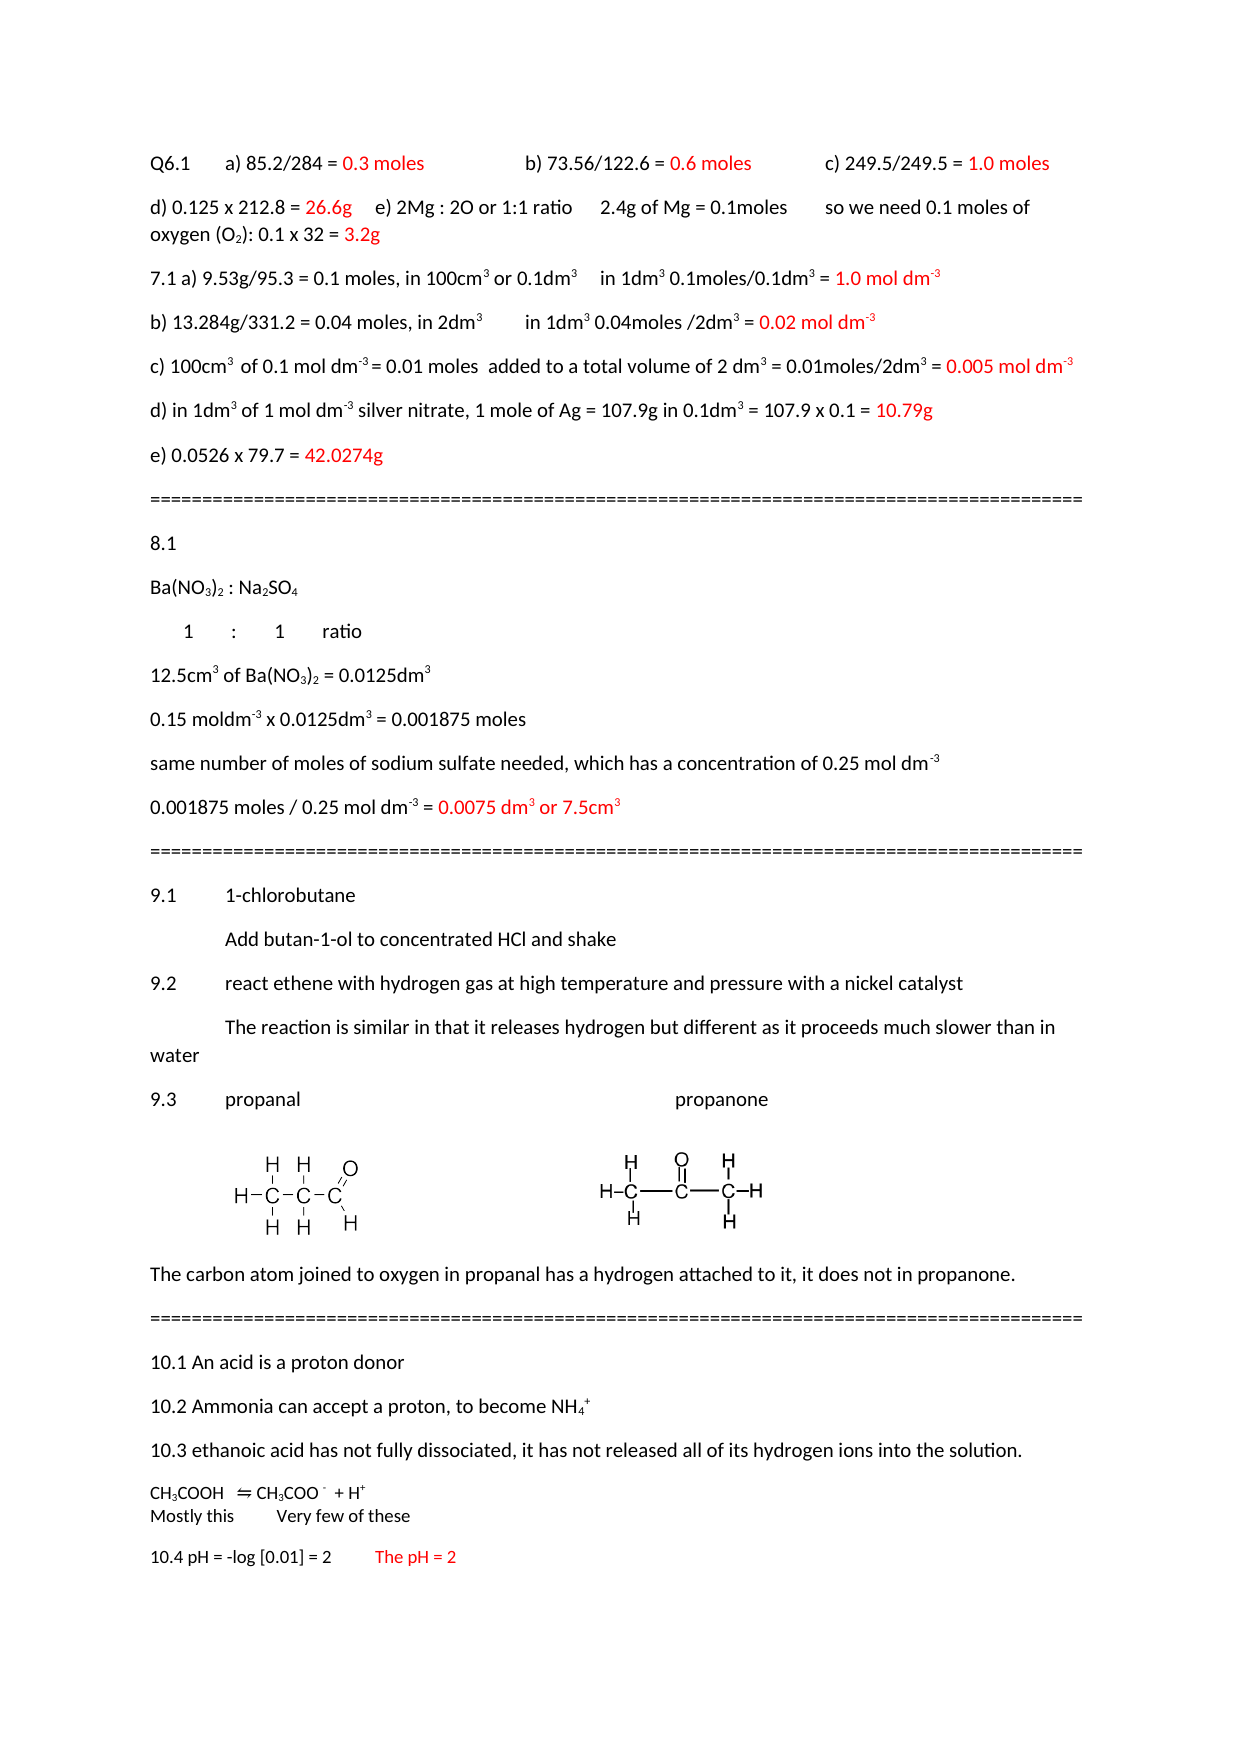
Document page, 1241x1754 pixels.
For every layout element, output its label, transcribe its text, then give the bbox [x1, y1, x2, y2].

text 7.1 a) 9.53g/95.3 = 0.1 moles, in 100cm3 or 0.1dm3 in 1dm3 0.1moles/0.1dm3 = 1.0 mol dm-3 [150, 266, 1090, 291]
text The reaction is similar in that it releases hydrogen but different as it proceeds much slower than in water [150, 1014, 1090, 1067]
text ========================================================================================== [150, 838, 1090, 864]
text b) 13.284g/331.2 = 0.04 moles, in 2dm3 in 1dm3 0.04moles /2dm3 = 0.02 mol dm-3 [150, 309, 1090, 335]
text 9.1 1-chlorobutane [150, 882, 1090, 908]
text 0.15 moldm-3 x 0.0125dm3 = 0.001875 moles [150, 706, 1090, 732]
text 12.5cm3 of Ba(NO3)2 = 0.0125dm3 [150, 662, 1090, 687]
text c) 100cm3 of 0.1 mol dm-3 = 0.01 moles added to a total volume of 2 dm3 = 0.01moles/2dm3 = 0.005 mol dm-3 [150, 354, 1090, 379]
text 9.3 propanal propanone [150, 1086, 1090, 1111]
text The carbon atom joined to oxygen in propanal has a hydrogen attached to it, it does not in propanone. [150, 1261, 1090, 1286]
text same number of moles of sodium sulfate needed, which has a concentration of 0.25 mol dm-3 [150, 750, 1090, 776]
text 0.001875 moles / 0.25 mol dm-3 = 0.0075 dm3 or 7.5cm3 [150, 794, 1090, 820]
text d) in 1dm3 of 1 mol dm-3 silver nitrate, 1 mole of Ag = 107.9g in 0.1dm3 = 107.9 x 0.1 = 10.79g [150, 398, 1090, 423]
text Mostly this Very few of these [150, 1504, 1090, 1527]
text Add butan-1-ol to concentrated HCl and shake [150, 926, 1090, 952]
text d) 0.125 x 212.8 = 26.6g e) 2Mg : 2O or 1:1 ratio 2.4g of Mg = 0.1moles so we need 0.1 moles of oxygen (O2): 0.1 x 32 = 3.2g [150, 194, 1090, 247]
text 10.3 ethanoic acid has not fully dissociated, it has not released all of its hydrogen ions into the solution. [150, 1437, 1090, 1463]
text CH3COOH ⇋ CH3COO - + H+ [150, 1481, 1090, 1504]
text ========================================================================================== [150, 486, 1090, 511]
text ========================================================================================== [150, 1305, 1090, 1331]
picture [225, 1145, 367, 1243]
text Ba(NO3)2 : Na2SO4 [150, 574, 1090, 599]
text e) 0.0526 x 79.7 = 42.0274g [150, 442, 1090, 467]
text 1 : 1 ratio [150, 618, 1090, 643]
text 8.1 [150, 530, 1090, 555]
text 10.2 Ammonia can accept a proton, to become NH4+ [150, 1393, 1090, 1419]
text 10.1 An acid is a proton donor [150, 1349, 1090, 1374]
text Q6.1 a) 85.2/284 = 0.3 moles b) 73.56/122.6 = 0.6 moles c) 249.5/249.5 = 1.0 moles [150, 150, 1090, 175]
picture [600, 1130, 769, 1243]
text 10.4 pH = -log [0.01] = 2 The pH = 2 [150, 1546, 1090, 1568]
text 9.2 react ethene with hydrogen gas at high temperature and pressure with a nickel catalyst [150, 971, 1090, 996]
